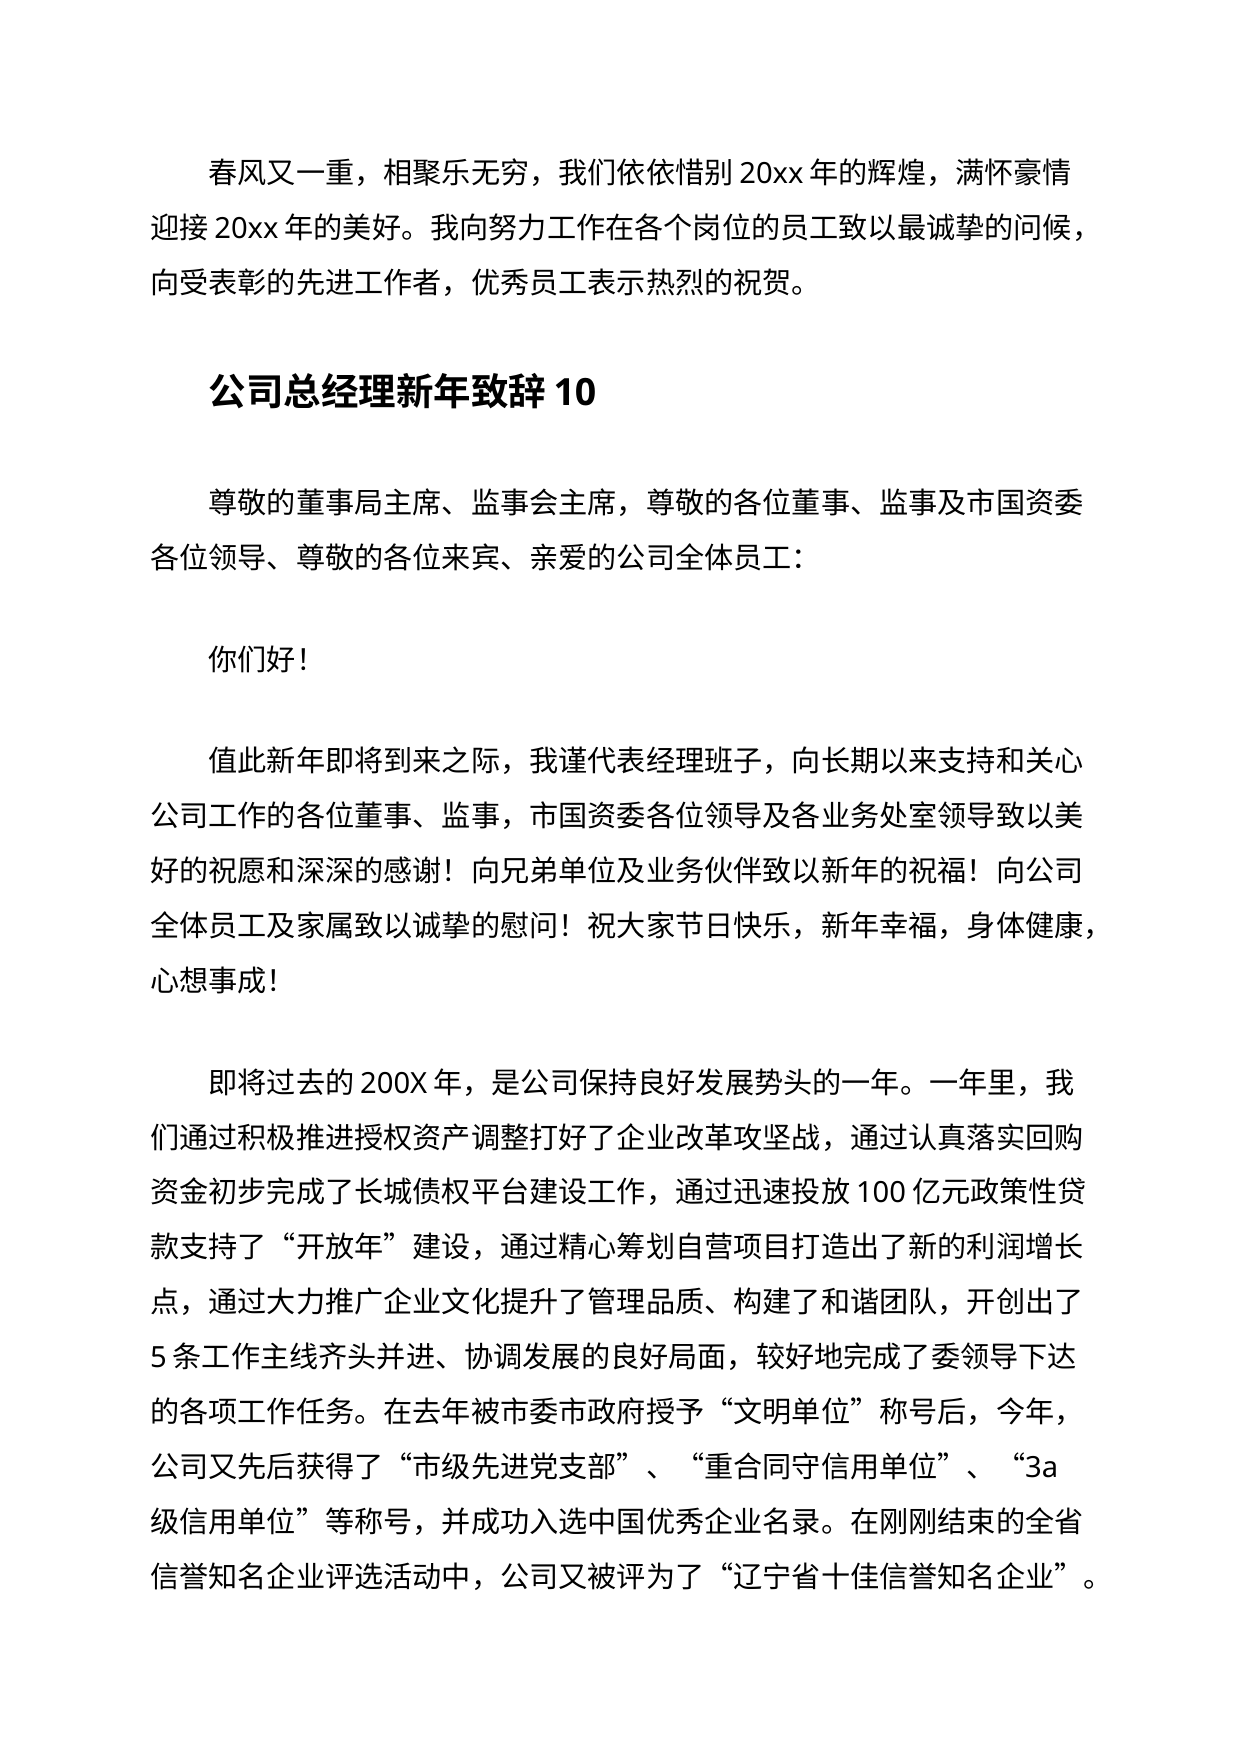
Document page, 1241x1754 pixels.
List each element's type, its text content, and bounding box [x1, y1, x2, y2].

text 公司总经理新年致辞10 [150, 362, 1090, 416]
text 值此新年即将到来之际，我谨代表经理班子，向长期以来支持和关心公司工作的各位董事、监事，市国资委各位领导及各业务处室领导致以美好的祝愿和深深的感谢！向兄弟单位及业务伙伴致以新年的祝福！向公司全体员工及家属致以诚挚的慰问！祝大家节日快乐，新年幸福，身体健康，心想事成！ [150, 738, 1090, 1000]
text 你们好！ [150, 636, 1090, 678]
text 即将过去的200X年，是公司保持良好发展势头的一年。一年里，我们通过积极推进授权资产调整打好了企业改革攻坚战，通过认真落实回购资金初步完成了长城债权平台建设工作，通过迅速投放100亿元政策性贷款支持了“开放年”建设，通过精心筹划自营项目打造出了新的利润增长点，通过大力推广企业文化提升了管理品质、构建了和谐团队，开创出了5条工作主线齐头并进、协调发展的良好局面，较好地完成了委领导下达的各项工作任务。在去年被市委市政府授予“文明单位”称号后，今年，公司又先后获得了“市级先进党支部”、“重合同守信用单位”、“3a级信用单位”等称号，并成功入选中国优秀企业名录。在刚刚结束的全省信誉知名企业评选活动中，公司又被评为了“辽宁省十佳信誉知名企业”。 [150, 1059, 1090, 1596]
text 春风又一重，相聚乐无穷，我们依依惜别20xx年的辉煌，满怀豪情迎接20xx年的美好。我向努力工作在各个岗位的员工致以最诚挚的问候，向受表彰的先进工作者，优秀员工表示热烈的祝贺。 [150, 150, 1090, 302]
text 尊敬的董事局主席、监事会主席，尊敬的各位董事、监事及市国资委各位领导、尊敬的各位来宾、亲爱的公司全体员工： [150, 479, 1090, 577]
